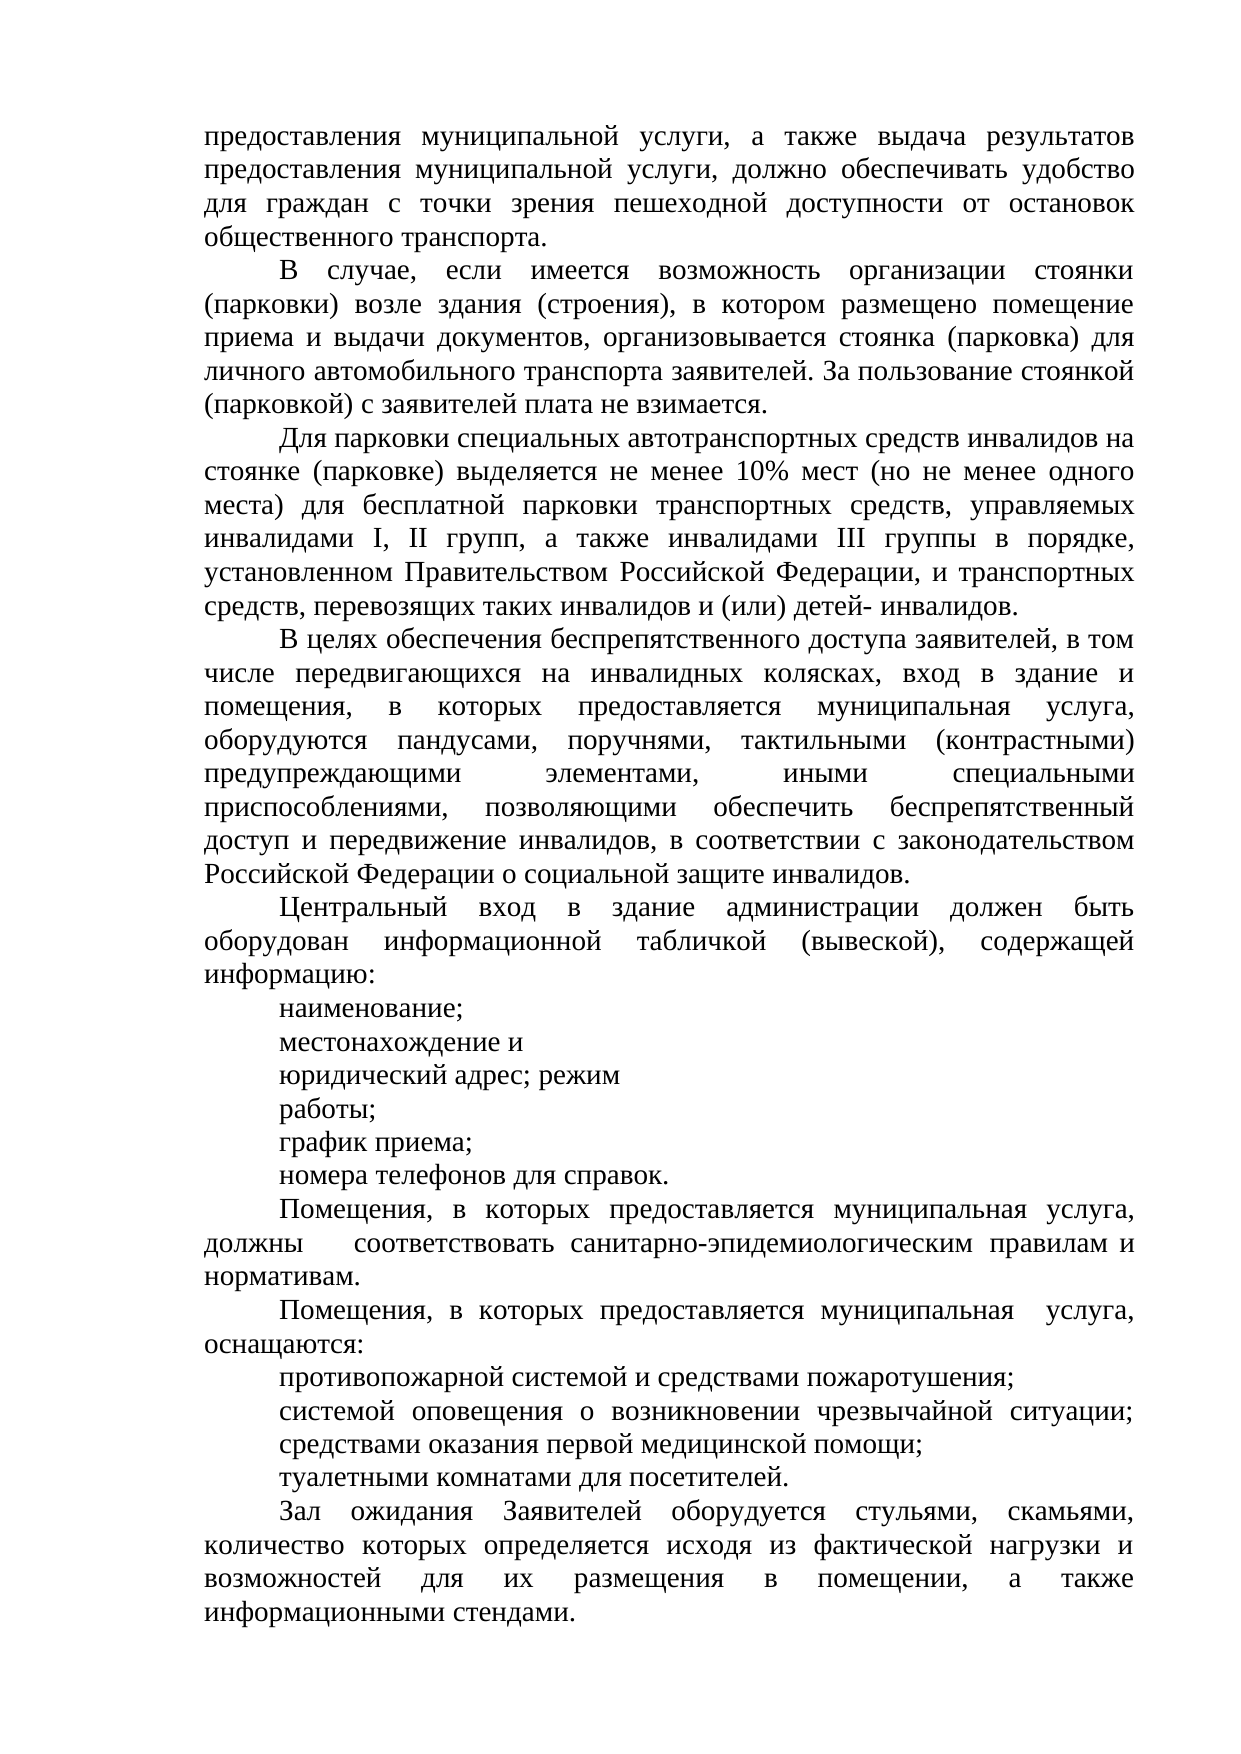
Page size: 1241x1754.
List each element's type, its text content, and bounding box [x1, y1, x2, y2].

text противопожарной системой и средствами пожаротушения; [279, 1359, 1152, 1393]
text Помещения, в которых предоставляется муниципальная услуга, должны соответствовать санитарно-эпидемиологическим правилам и нормативам. [204, 1191, 1135, 1292]
text В случае, если имеется возможность организации стоянки (парковки) возле здания (строения), в котором размещено помещение приема и выдачи документов, организовывается стоянка (парковка) для личного автомобильного транспорта заявителей. За пользование стоянкой (парковкой) с заявителей плата не взимается. [204, 252, 1134, 420]
text Зал ожидания Заявителей оборудуется стульями, скамьями, количество которых определяется исходя из фактической нагрузки и возможностей для их размещения в помещении, а также информационными стендами. [204, 1493, 1134, 1628]
text туалетными комнатами для посетителей. [279, 1460, 1152, 1493]
text Для парковки специальных автотранспортных средств инвалидов на стоянке (парковке) выделяется не менее 10% мест (но не менее одного места) для бесплатной парковки транспортных средств, управляемых инвалидами I, II групп, а также инвалидами III группы в порядке, установленном Правительством Российской Федерации, и транспортных средств, перевозящих таких инвалидов и (или) детей- инвалидов. [204, 420, 1135, 621]
text номера телефонов для справок. [279, 1158, 1152, 1191]
text Центральный вход в здание администрации должен быть оборудован информационной табличкой (вывеской), содержащей информацию: [204, 889, 1134, 990]
text график приема; [279, 1124, 1152, 1158]
text системой оповещения о возникновении чрезвычайной ситуации; средствами оказания первой медицинской помощи; [279, 1393, 1134, 1460]
text местонахождение и юридический адрес; режим работы; [279, 1024, 667, 1124]
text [204, 118, 1135, 252]
text В целях обеспечения беспрепятственного доступа заявителей, в том числе передвигающихся на инвалидных колясках, вход в здание и помещения, в которых предоставляется муниципальная услуга, оборудуются пандусами, поручнями, тактильными (контрастными) предупреждающими элементами, иными специальными приспособлениями, позволяющими обеспечить беспрепятственный доступ и передвижение инвалидов, в соответствии с законодательством Российской Федерации о социальной защите инвалидов. [204, 621, 1135, 889]
text Помещения, в которых предоставляется муниципальная услуга, оснащаются: [204, 1292, 1134, 1359]
text наименование; [279, 990, 1152, 1024]
